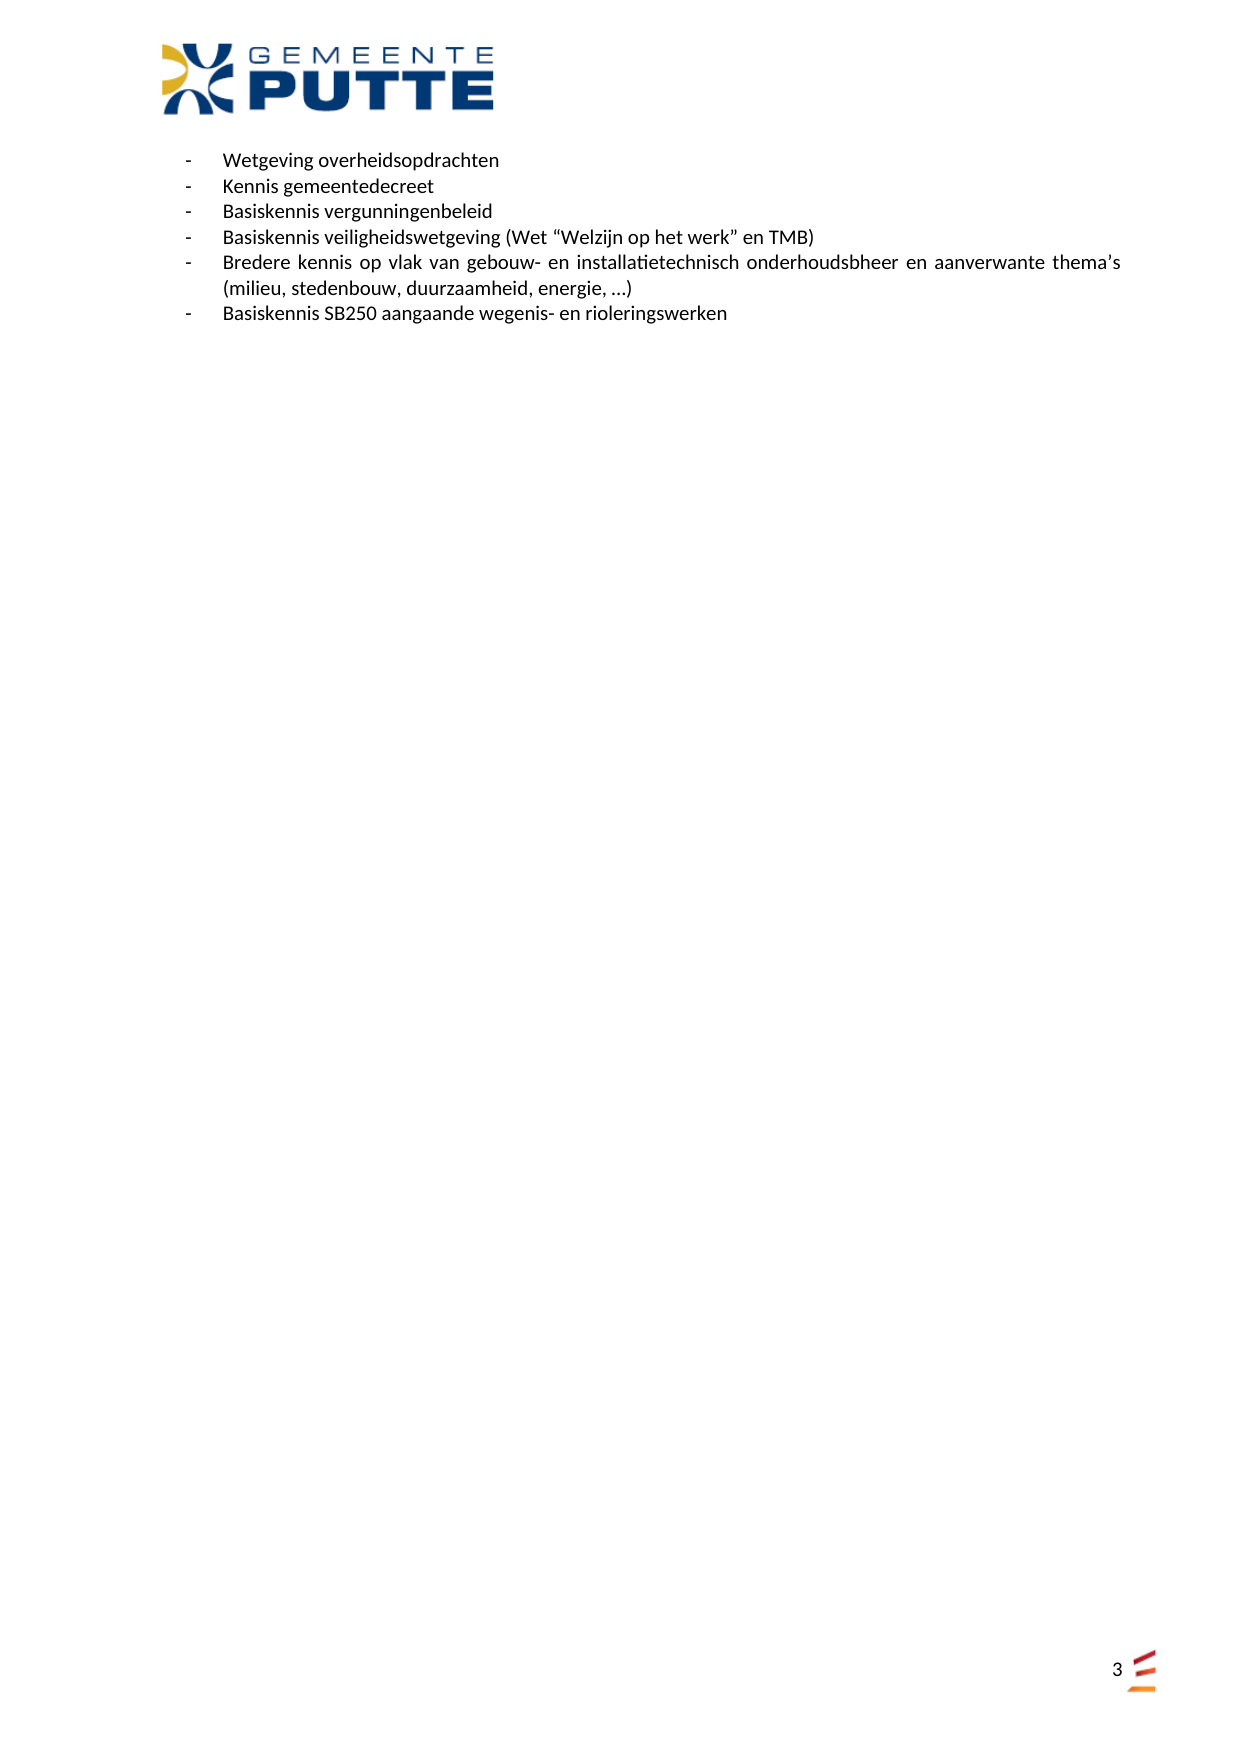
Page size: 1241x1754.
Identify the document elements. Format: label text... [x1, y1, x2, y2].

list Basiskennis veiligheidswetgeving (Wet “Welzijn op het werk” en TMB) [185, 224, 1122, 249]
picture [148, 36, 513, 127]
list Basiskennis SB250 aangaande wegenis- en rioleringswerken [185, 300, 1122, 326]
list Kennis gemeentedecreet [185, 173, 1122, 198]
list Basiskennis vergunningenbeleid [185, 198, 1122, 224]
list Wetgeving overheidsopdrachten [185, 148, 1122, 173]
list Bredere kennis op vlak van gebouw- en installatietechnisch onderhoudsbheer en aanverwante thema’s (milieu, stedenbouw, duurzaamheid, energie, …) [185, 249, 1122, 300]
